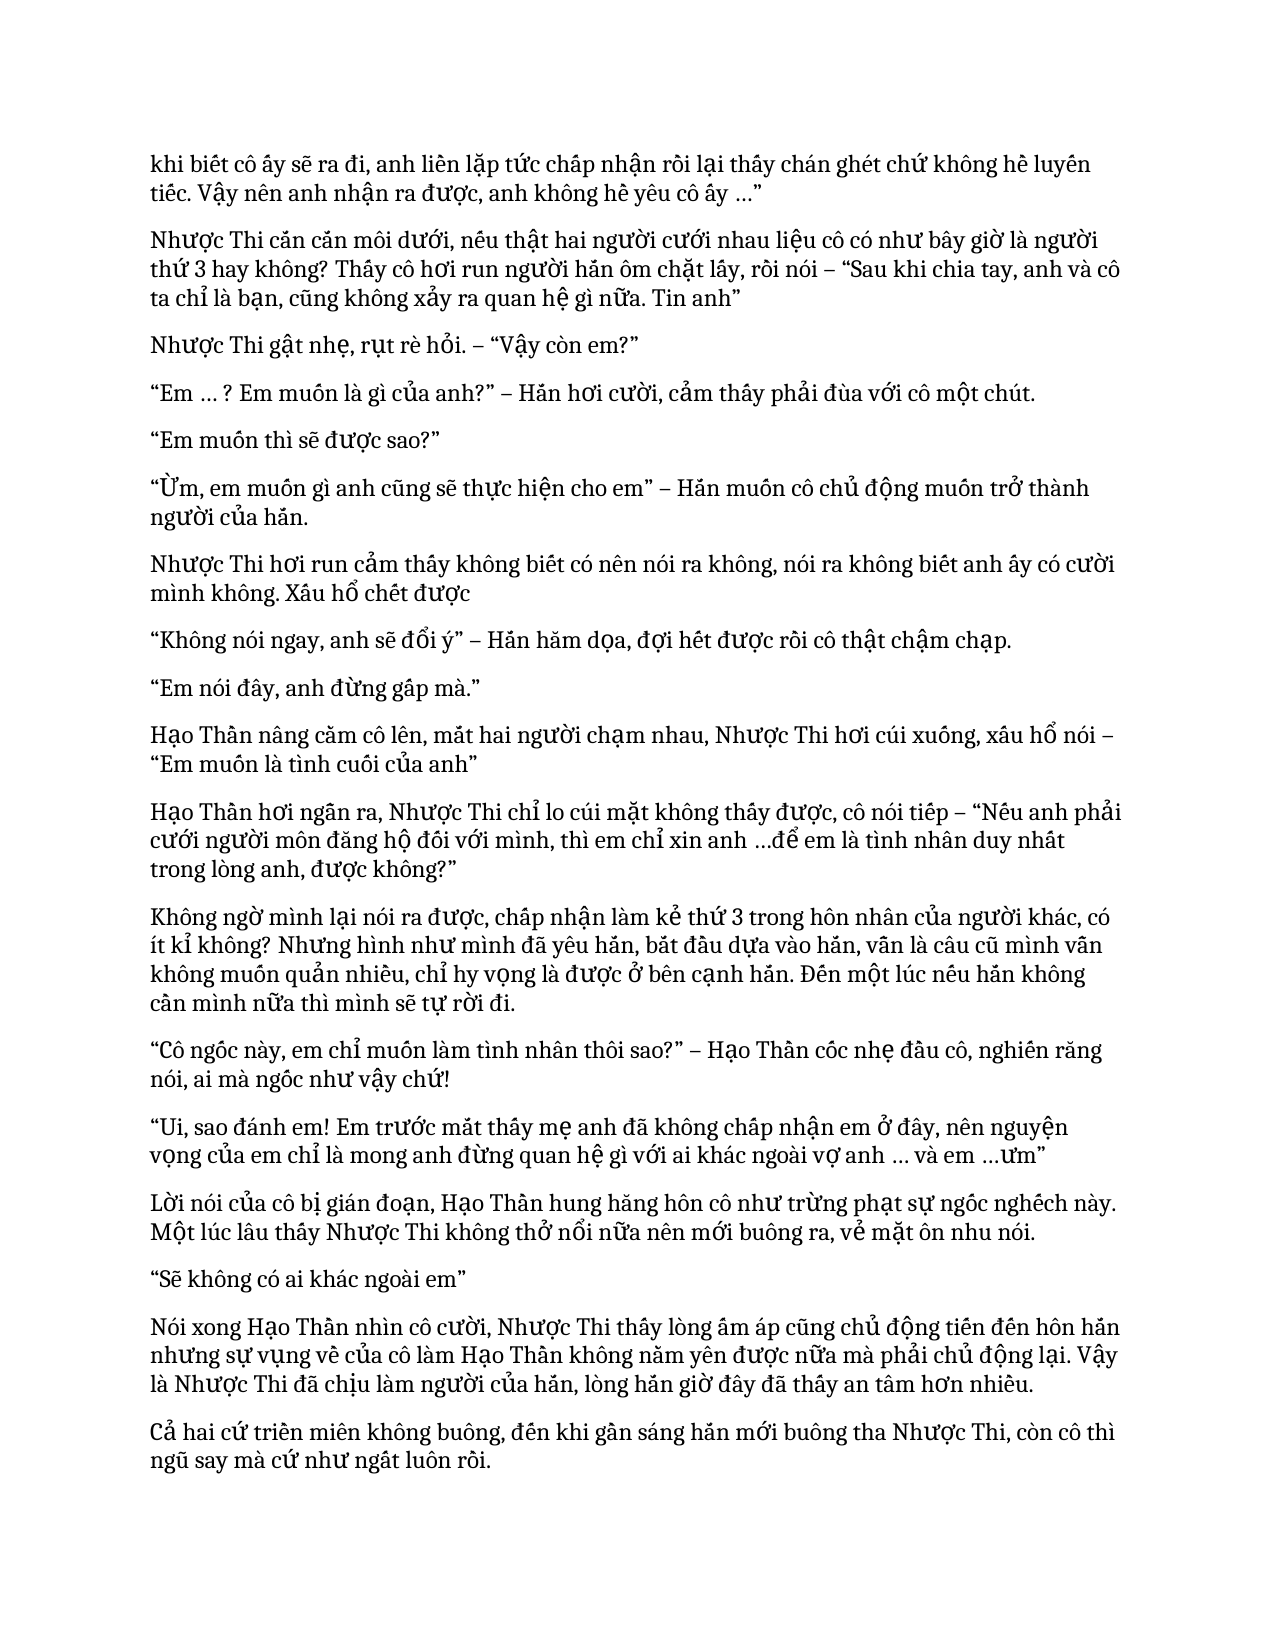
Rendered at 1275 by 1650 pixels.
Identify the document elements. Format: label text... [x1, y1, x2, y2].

text “Em nói đây, anh đừng gấp mà.” [150, 674, 1125, 702]
text “Em … ? Em muốn là gì của anh?” – Hắn hơi cười, cảm thấy phải đùa với cô một chút. [150, 379, 1125, 407]
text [150, 150, 1125, 207]
text Hạo Thần nâng cằm cô lên, mắt hai người chạm nhau, Nhược Thi hơi cúi xuống, xấu hổ nói – “Em muốn là tình cuối của anh” [150, 721, 1125, 779]
text Lời nói của cô bị gián đoạn, Hạo Thần hung hăng hôn cô như trừng phạt sự ngốc nghếch này. Một lúc lâu thấy Nhược Thi không thở nổi nữa nên mới buông ra, vẻ mặt ôn nhu nói. [150, 1189, 1125, 1246]
text “Ui, sao đánh em! Em trước mắt thấy mẹ anh đã không chấp nhận em ở đây, nên nguyện vọng của em chỉ là mong anh đừng quan hệ gì với ai khác ngoài vợ anh … và em …ưm” [150, 1112, 1125, 1170]
text “Cô ngốc này, em chỉ muốn làm tình nhân thôi sao?” – Hạo Thần cốc nhẹ đầu cô, nghiến răng nói, ai mà ngốc như vậy chứ! [150, 1036, 1125, 1094]
text “Không nói ngay, anh sẽ đổi ý” – Hắn hăm dọa, đợi hết được rồi cô thật chậm chạp. [150, 626, 1125, 655]
text Nhược Thi hơi run cảm thấy không biết có nên nói ra không, nói ra không biết anh ấy có cười mình không. Xấu hổ chết được [150, 550, 1125, 607]
text Nói xong Hạo Thần nhìn cô cười, Nhược Thi thấy lòng ấm áp cũng chủ động tiến đến hôn hắn nhưng sự vụng về của cô làm Hạo Thần không nằm yên được nữa mà phải chủ động lại. Vậy là Nhược Thi đã chịu làm người của hắn, lòng hắn giờ đây đã thấy an tâm hơn nhiều. [150, 1312, 1125, 1399]
text Hạo Thần hơi ngẫn ra, Nhược Thi chỉ lo cúi mặt không thấy được, cô nói tiếp – “Nếu anh phải cưới người môn đăng hộ đối với mình, thì em chỉ xin anh …để em là tình nhân duy nhất trong lòng anh, được không?” [150, 797, 1125, 884]
text Cả hai cứ triền miên không buông, đến khi gần sáng hắn mới buông tha Nhược Thi, còn cô thì ngũ say mà cứ như ngất luôn rồi. [150, 1417, 1125, 1475]
text “Em muốn thì sẽ được sao?” [150, 426, 1125, 455]
text Nhược Thi gật nhẹ, rụt rè hỏi. – “Vậy còn em?” [150, 331, 1125, 360]
text Nhược Thi cắn cắn môi dưới, nếu thật hai người cưới nhau liệu cô có như bây giờ là người thứ 3 hay không? Thấy cô hơi run người hắn ôm chặt lấy, rồi nói – “Sau khi chia tay, anh và cô ta chỉ là bạn, cũng không xảy ra quan hệ gì nữa. Tin anh” [150, 226, 1125, 312]
text “Sẽ không có ai khác ngoài em” [150, 1265, 1125, 1294]
text “Ừm, em muốn gì anh cũng sẽ thực hiện cho em” – Hắn muốn cô chủ động muốn trở thành người của hắn. [150, 474, 1125, 531]
text Không ngờ mình lại nói ra được, chấp nhận làm kẻ thứ 3 trong hôn nhân của người khác, có ít kỉ không? Nhưng hình như mình đã yêu hắn, bắt đầu dựa vào hắn, vẫn là câu cũ mình vẫn không muốn quản nhiều, chỉ hy vọng là được ở bên cạnh hắn. Đến một lúc nếu hắn không cần mình nữa thì mình sẽ tự rời đi. [150, 902, 1125, 1017]
